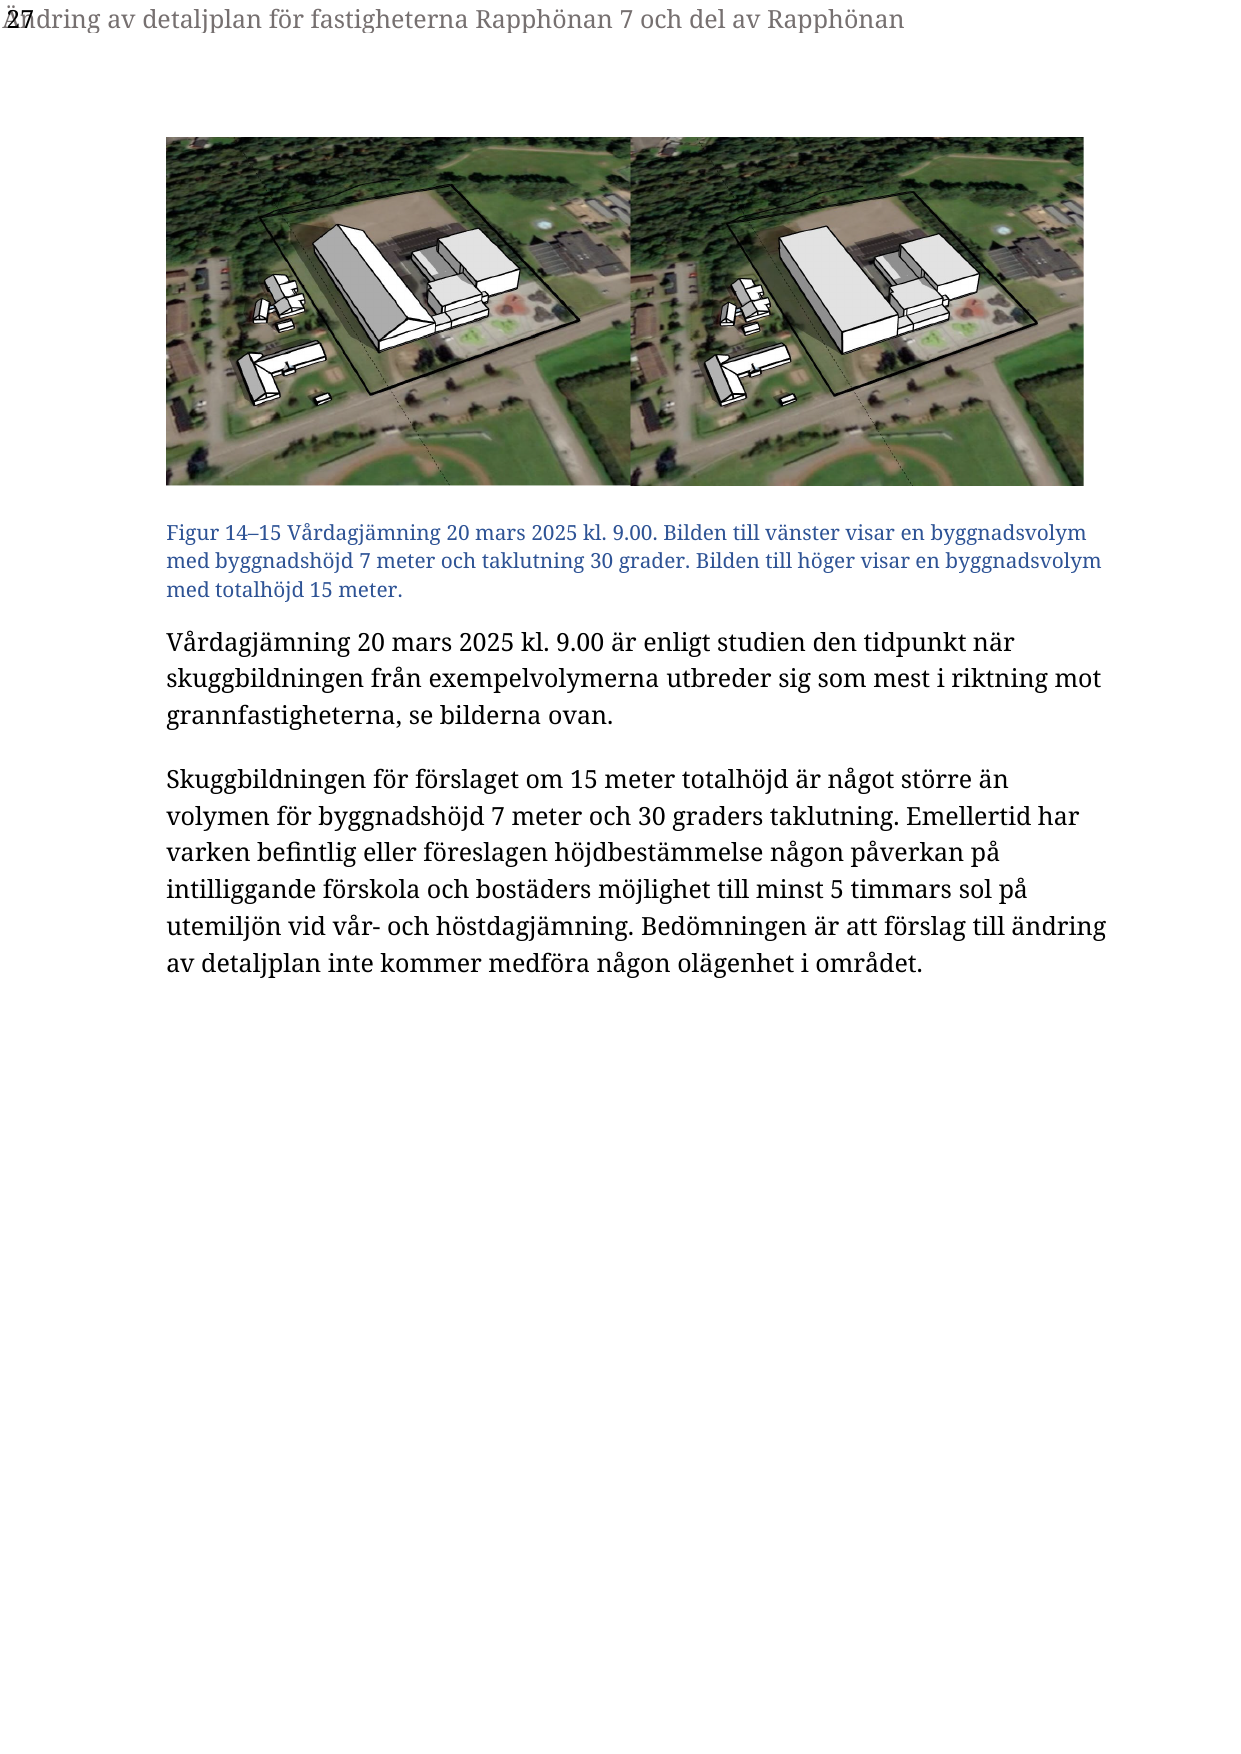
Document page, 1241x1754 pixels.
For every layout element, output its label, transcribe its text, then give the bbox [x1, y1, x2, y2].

text Skuggbildningen för förslaget om 15 meter totalhöjd är något större än volymen för byggnadshöjd 7 meter och 30 graders taklutning. Emellertid har varken befintlig eller föreslagen höjdbestämmelse någon påverkan på intilliggande förskola och bostäders möjlighet till minst 5 timmars sol på utemiljön vid vår- och höstdagjämning. Bedömningen är att förslag till ändring av detaljplan inte kommer medföra någon olägenhet i området. [166, 761, 1107, 979]
text Vårdagjämning 20 mars 2025 kl. 9.00 är enligt studien den tidpunkt när skuggbildningen från exempelvolymerna utbreder sig som mest i riktning mot grannfastigheterna, se bilderna ovan. [166, 624, 1201, 732]
text Figur 14–15 Vårdagjämning 20 mars 2025 kl. 9.00. Bilden till vänster visar en byggnadsvolym med byggnadshöjd 7 meter och taklutning 30 grader. Bilden till höger visar en byggnadsvolym med totalhöjd 15 meter. [166, 518, 1115, 603]
